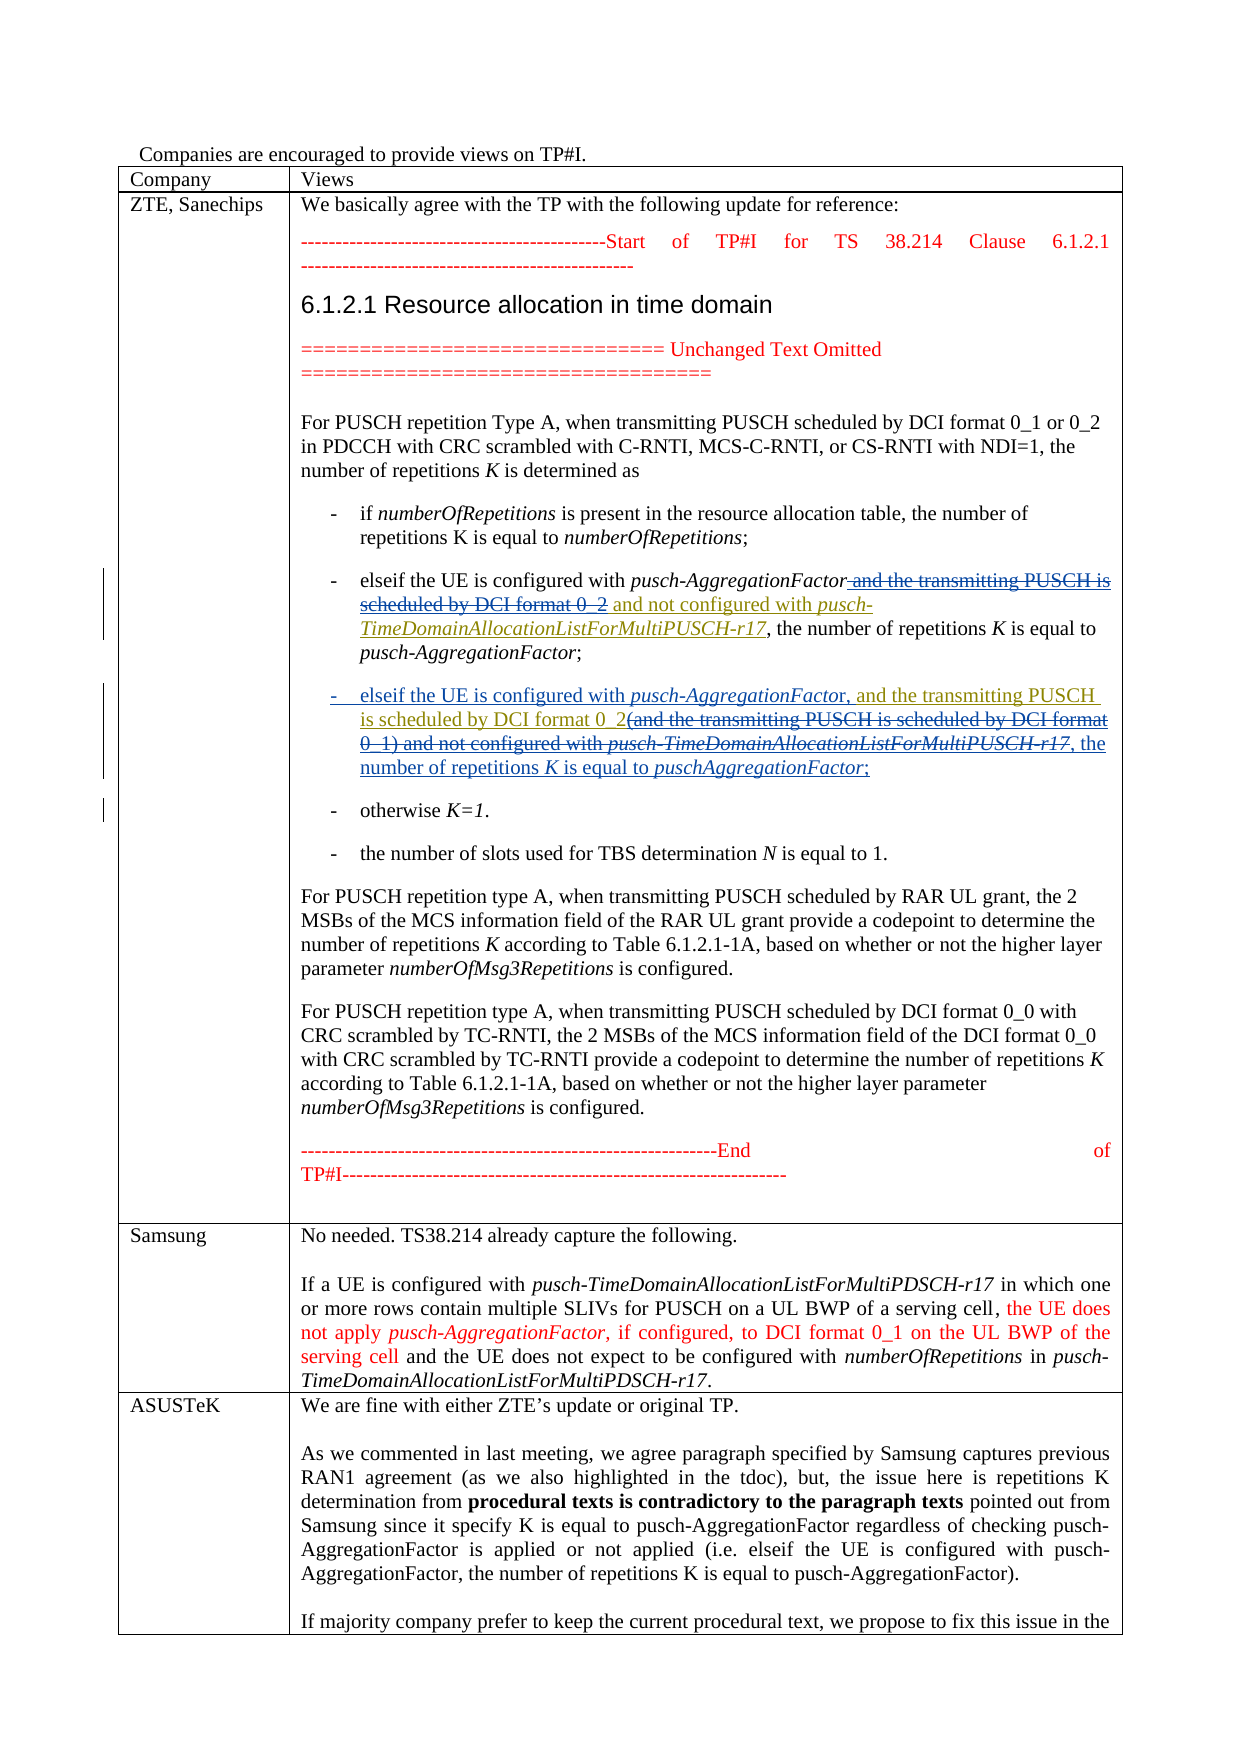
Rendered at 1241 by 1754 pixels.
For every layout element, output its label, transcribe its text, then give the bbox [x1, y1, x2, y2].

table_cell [290, 1393, 1122, 1633]
table_header Company [119, 167, 289, 191]
table_cell We basically agree with the TP with the following update for reference: --------------------------------------------Start of TP#I for TS 38.214 Clause 6.1.2.1 ------------------------------------------------ 6.1.2.1 Resource allocation in time domain =============================== Unchanged Text Omitted =================================== For PUSCH repetition Type A, when transmitting PUSCH scheduled by DCI format 0_1 or 0_2 in PDCCH with CRC scrambled with C-RNTI, MCS-C-RNTI, or CS-RNTI with NDI=1, the number of repetitions K is determined as - if numberOfRepetitions is present in the resource allocation table, the number of repetitions K is equal to numberOfRepetitions; - elseif the UE is configured with pusch-AggregationFactor, the number of repetitions K is equal to pusch-AggregationFactor; - otherwise K=1. - the number of slots used for TBS determination N is equal to 1. For PUSCH repetition type A, when transmitting PUSCH scheduled by RAR UL grant, the 2 MSBs of the MCS information field of the RAR UL grant provide a codepoint to determine the number of repetitions K according to Table 6.1.2.1-1A, based on whether or not the higher layer parameter numberOfMsg3Repetitions is configured. For PUSCH repetition type A, when transmitting PUSCH scheduled by DCI format 0_0 with CRC scrambled by TC-RNTI, the 2 MSBs of the MCS information field of the DCI format 0_0 with CRC scrambled by TC-RNTI provide a codepoint to determine the number of repetitions K according to Table 6.1.2.1-1A, based on whether or not the higher layer parameter numberOfMsg3Repetitions is configured. ------------------------------------------------------------End of TP#I---------------------------------------------------------------- [290, 193, 1122, 1222]
table_cell Samsung [119, 1224, 289, 1392]
table_header Views [290, 167, 1122, 191]
text Companies are encouraged to provide views on TP#I. [118, 142, 1122, 166]
table_cell ZTE, Sanechips [119, 193, 289, 1222]
table_cell ASUSTeK [119, 1393, 289, 1633]
table_cell No needed. TS38.214 already capture the following. If a UE is configured with pusch-TimeDomainAllocationListForMultiPDSCH-r17 in which one or more rows contain multiple SLIVs for PUSCH on a UL BWP of a serving cell, the UE does not apply pusch-AggregationFactor, if configured, to DCI format 0_1 on the UL BWP of the serving cell and the UE does not expect to be configured with numberOfRepetitions in pusch-TimeDomainAllocationListForMultiPDSCH-r17. [290, 1224, 1122, 1392]
